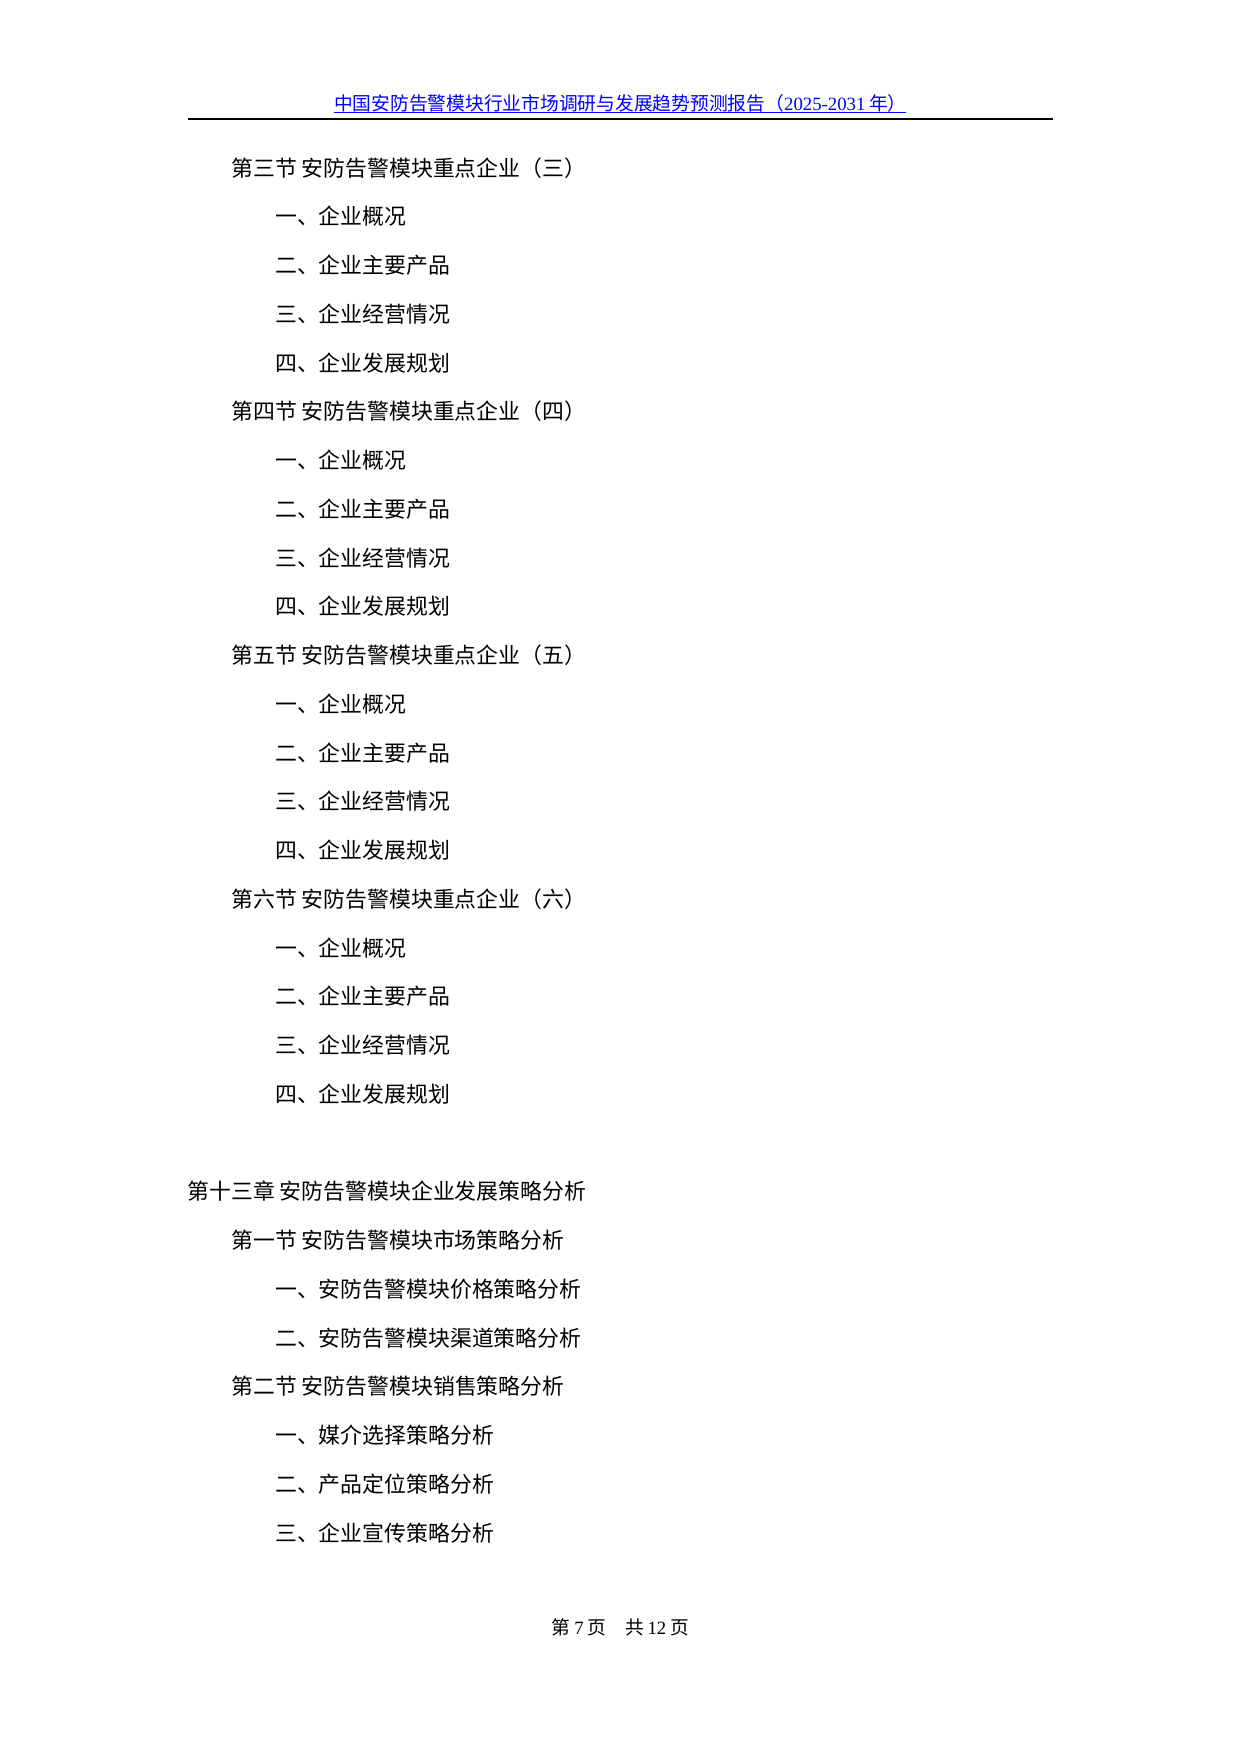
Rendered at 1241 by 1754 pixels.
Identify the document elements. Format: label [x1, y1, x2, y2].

text [187, 150, 1053, 1548]
